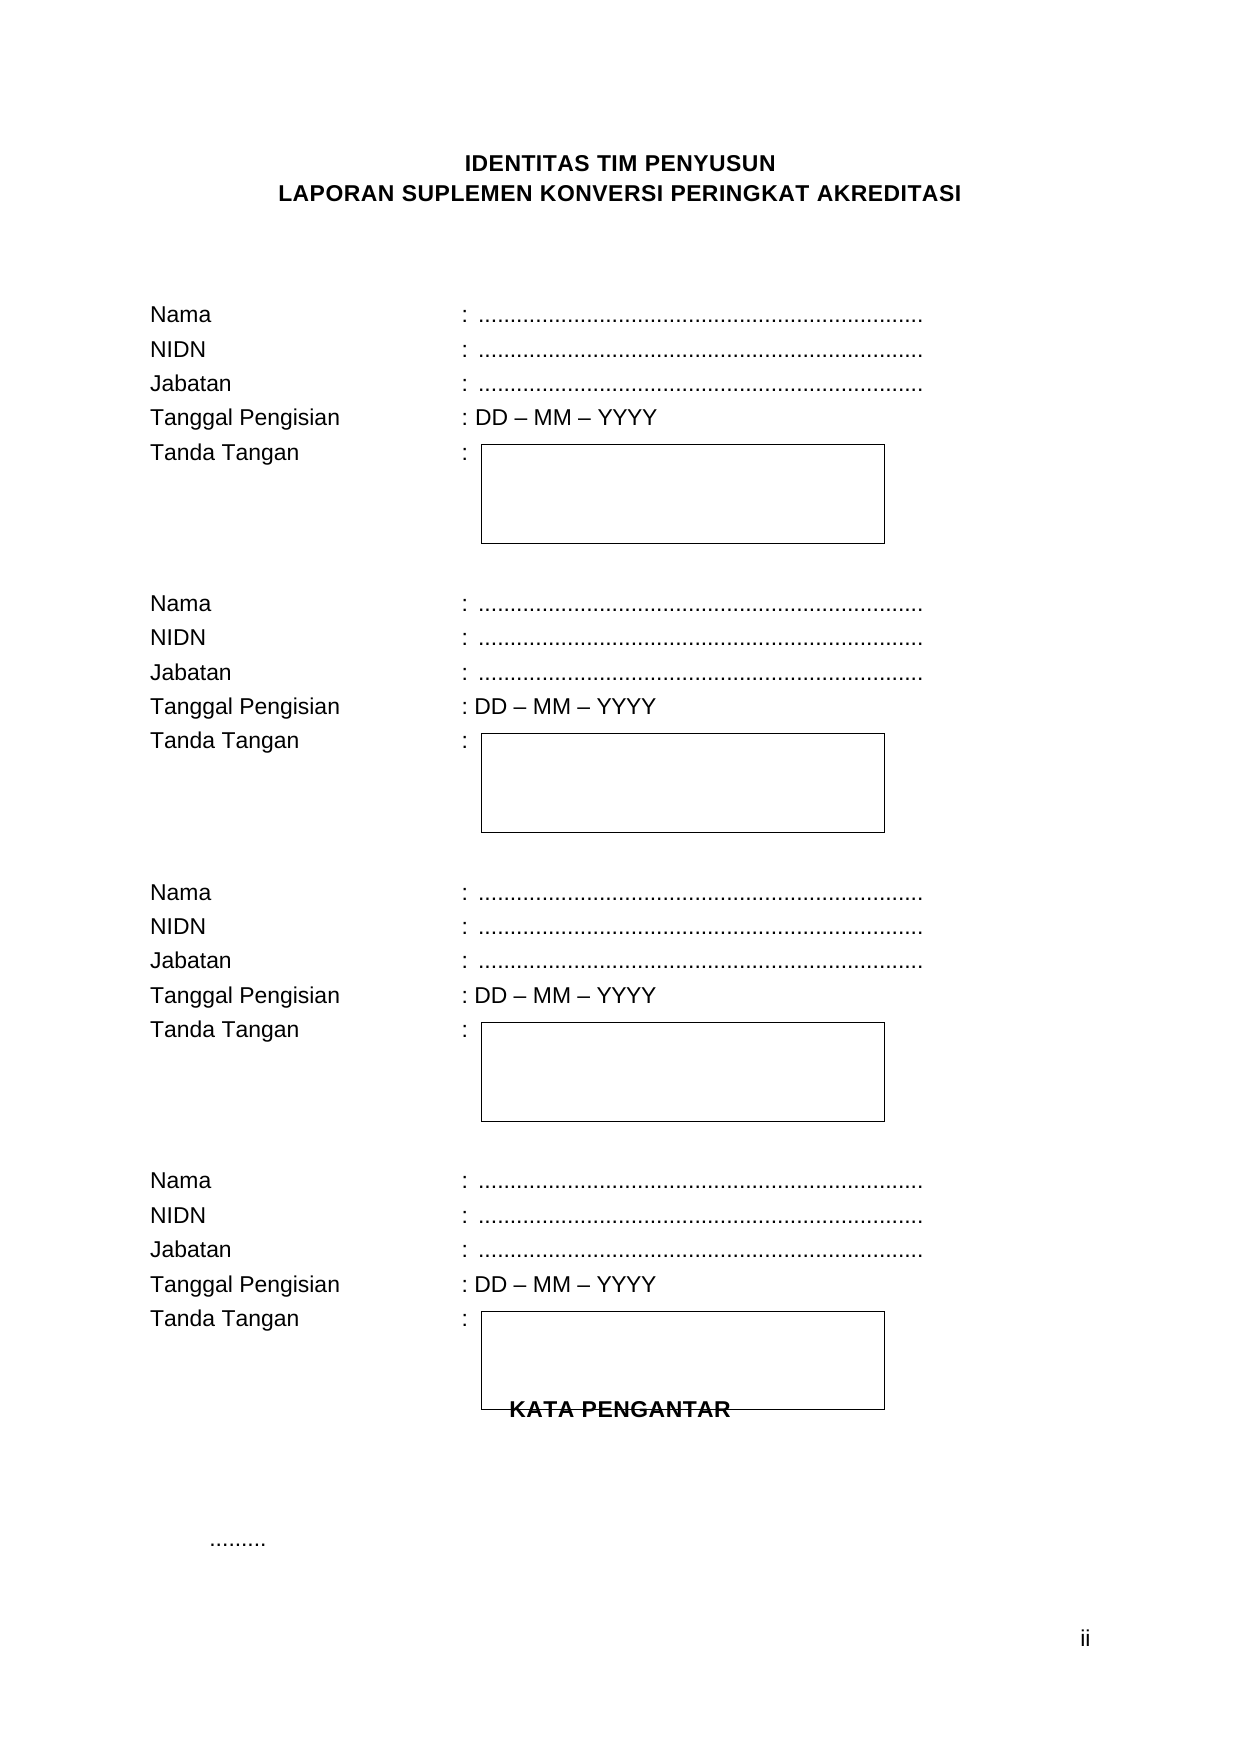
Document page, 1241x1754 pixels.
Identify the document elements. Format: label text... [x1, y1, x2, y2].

subtitle LAPORAN SUPLEMEN KONVERSI PERINGKAT AKREDITASI [150, 180, 1090, 207]
text Nama : ...................................................................... [150, 878, 1090, 905]
text NIDN : ...................................................................... [150, 913, 1090, 939]
text Jabatan : ...................................................................... [150, 370, 1090, 396]
text NIDN : ...................................................................... [150, 624, 1090, 651]
text ......... [150, 1525, 1090, 1551]
text Nama : ...................................................................... [150, 1167, 1090, 1194]
text Jabatan : ...................................................................... [150, 947, 1090, 974]
text NIDN : ...................................................................... [150, 336, 1090, 362]
subtitle IDENTITAS TIM PENYUSUN [150, 150, 1090, 176]
text Tanda Tangan : [150, 1016, 1090, 1043]
text Tanggal Pengisian : DD – MM – YYYY [150, 404, 1090, 431]
text Tanggal Pengisian : DD – MM – YYYY [150, 1271, 1090, 1297]
text Tanggal Pengisian : DD – MM – YYYY [150, 693, 1090, 719]
text Tanda Tangan : [150, 439, 1090, 465]
text NIDN : ...................................................................... [150, 1202, 1090, 1228]
text Nama : ...................................................................... [150, 590, 1090, 616]
text Tanda Tangan : [150, 1305, 1090, 1331]
subtitle KATA PENGANTAR [150, 1396, 1090, 1422]
text Jabatan : ...................................................................... [150, 1236, 1090, 1263]
text Nama : ...................................................................... [150, 301, 1090, 327]
text Jabatan : ...................................................................... [150, 659, 1090, 685]
text Tanda Tangan : [150, 727, 1090, 754]
text Tanggal Pengisian : DD – MM – YYYY [150, 982, 1090, 1008]
